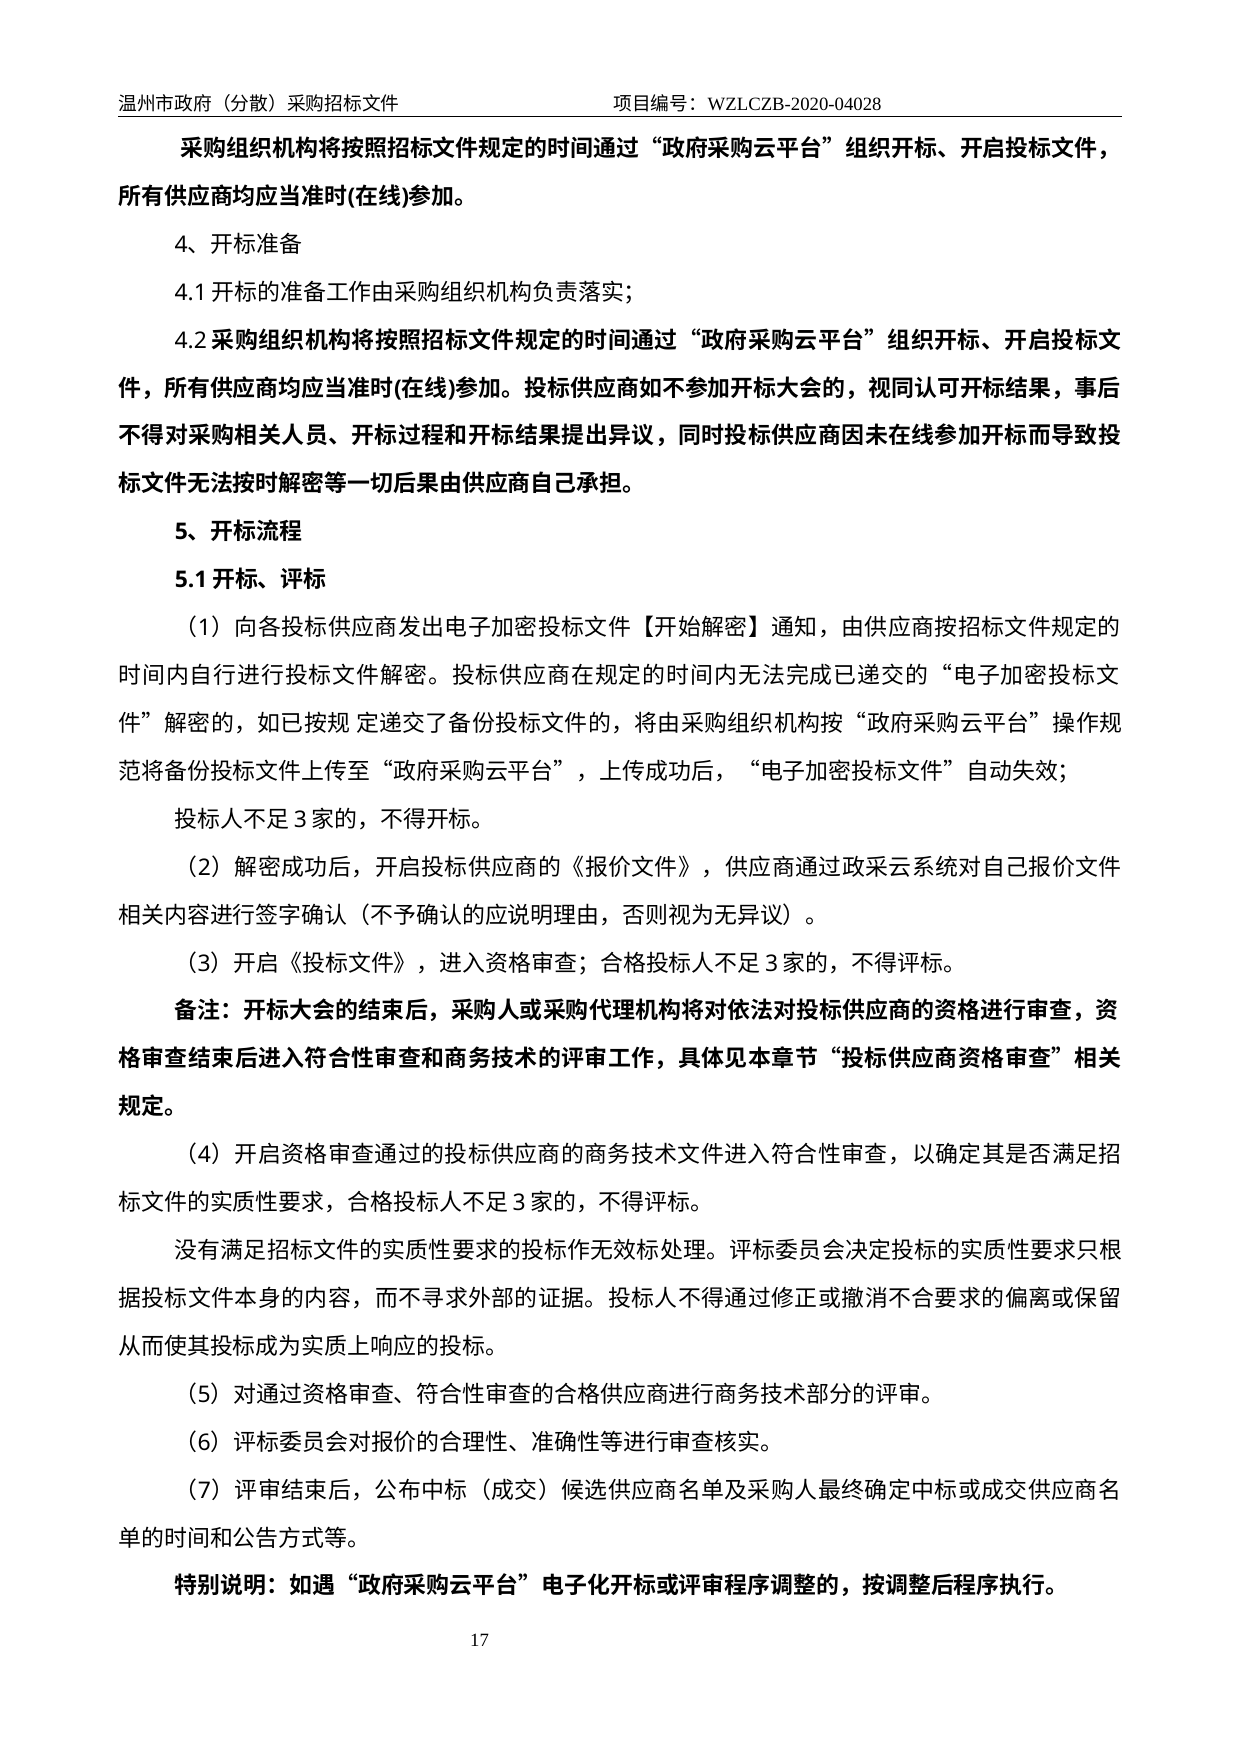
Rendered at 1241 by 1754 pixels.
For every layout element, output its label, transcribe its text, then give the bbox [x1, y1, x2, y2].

text （5）对通过资格审查、符合性审查的合格供应商进行商务技术部分的评审。 [118, 1364, 1122, 1412]
text （2）解密成功后，开启投标供应商的《报价文件》，供应商通过政采云系统对自己报价文件相关内容进行签字确认（不予确认的应说明理由，否则视为无异议）。 [118, 837, 1122, 933]
text 4.2采购组织机构将按照招标文件规定的时间通过“政府采购云平台”组织开标、开启投标文件，所有供应商均应当准时(在线)参加。投标供应商如不参加开标大会的，视同认可开标结果，事后不得对采购相关人员、开标过程和开标结果提出异议，同时投标供应商因未在线参加开标而导致投标文件无法按时解密等一切后果由供应商自己承担。 [118, 310, 1122, 501]
text （3）开启《投标文件》，进入资格审查；合格投标人不足3家的，不得评标。 [118, 933, 1122, 981]
text 特别说明：如遇“政府采购云平台”电子化开标或评审程序调整的，按调整后程序执行。 [118, 1556, 1122, 1603]
text 投标人不足3家的，不得开标。 [118, 789, 1122, 837]
text （4）开启资格审查通过的投标供应商的商务技术文件进入符合性审查，以确定其是否满足招标文件的实质性要求，合格投标人不足3家的，不得评标。 [118, 1124, 1122, 1220]
text 采购组织机构将按照招标文件规定的时间通过“政府采购云平台”组织开标、开启投标文件，所有供应商均应当准时(在线)参加。 [118, 118, 1122, 214]
text （7）评审结束后，公布中标（成交）候选供应商名单及采购人最终确定中标或成交供应商名单的时间和公告方式等。 [118, 1460, 1122, 1556]
text （1）向各投标供应商发出电子加密投标文件【开始解密】通知，由供应商按招标文件规定的时间内自行进行投标文件解密。投标供应商在规定的时间内无法完成已递交的“电子加密投标文件”解密的，如已按规 定递交了备份投标文件的，将由采购组织机构按“政府采购云平台”操作规范将备份投标文件上传至“政府采购云平台”，上传成功后，“电子加密投标文件”自动失效； [118, 597, 1122, 789]
text 5、开标流程 [118, 501, 1122, 549]
text 5.1开标、评标 [118, 549, 1122, 597]
text （6）评标委员会对报价的合理性、准确性等进行审查核实。 [118, 1412, 1122, 1460]
text 没有满足招标文件的实质性要求的投标作无效标处理。评标委员会决定投标的实质性要求只根据投标文件本身的内容，而不寻求外部的证据。投标人不得通过修正或撤消不合要求的偏离或保留从而使其投标成为实质上响应的投标。 [118, 1220, 1122, 1364]
text 4.1开标的准备工作由采购组织机构负责落实； [118, 262, 1122, 310]
text 4、开标准备 [118, 214, 1122, 262]
text 备注：开标大会的结束后，采购人或采购代理机构将对依法对投标供应商的资格进行审查，资格审查结束后进入符合性审查和商务技术的评审工作，具体见本章节“投标供应商资格审查”相关规定。 [118, 981, 1122, 1124]
